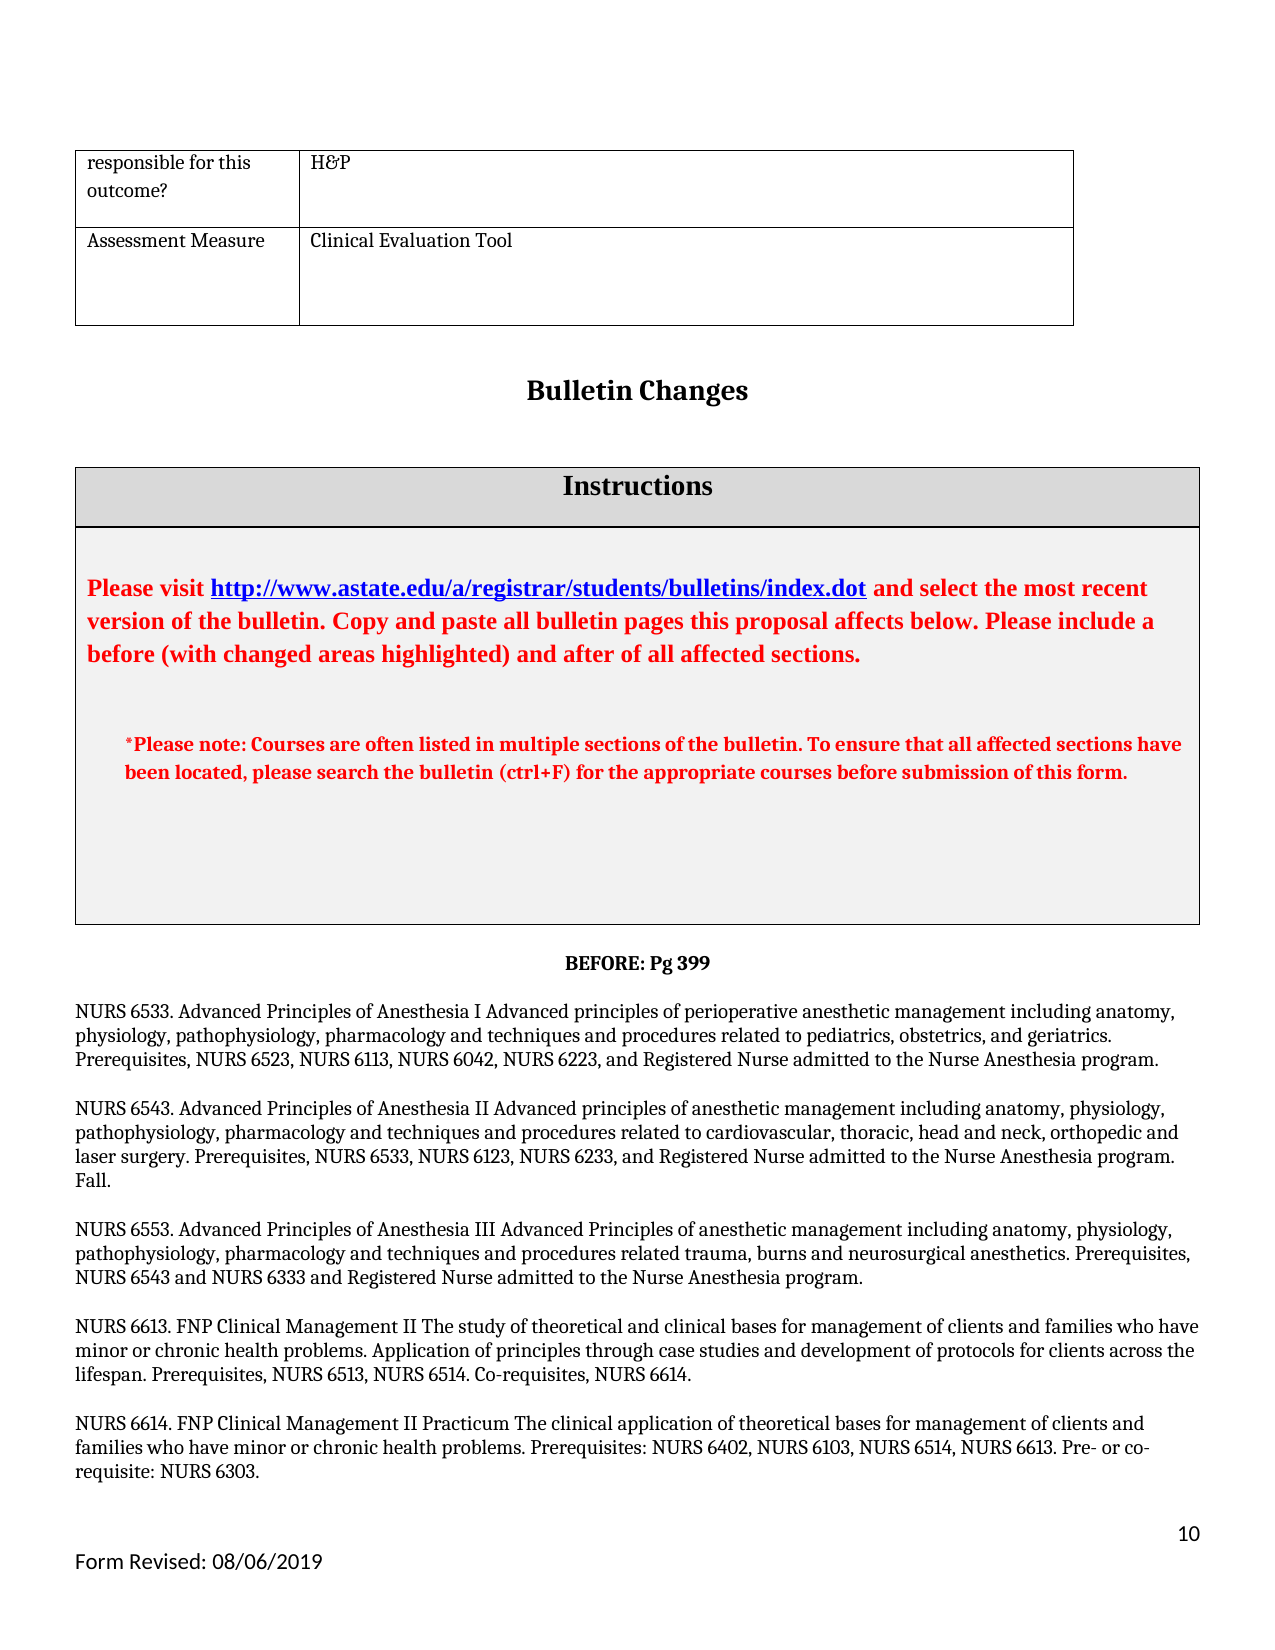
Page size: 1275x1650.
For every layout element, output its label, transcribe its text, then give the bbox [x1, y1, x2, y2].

text Bulletin Changes [75, 374, 1200, 408]
text NURS 6543. Advanced Principles of Anesthesia II Advanced principles of anesthetic management including anatomy, physiology, pathophysiology, pharmacology and techniques and procedures related to cardiovascular, thoracic, head and neck, orthopedic and laser surgery. Prerequisites, NURS 6533, NURS 6123, NURS 6233, and Registered Nurse admitted to the Nurse Anesthesia program. Fall. [75, 1097, 1200, 1193]
text NURS 6553. Advanced Principles of Anesthesia III Advanced Principles of anesthetic management including anatomy, physiology, pathophysiology, pharmacology and techniques and procedures related trauma, burns and neurosurgical anesthetics. Prerequisites, NURS 6543 and NURS 6333 and Registered Nurse admitted to the Nurse Anesthesia program. [75, 1218, 1200, 1290]
table_cell Assessment Measure [76, 228, 299, 325]
table_header Instructions [76, 468, 1199, 526]
table_cell Clinical Evaluation Tool [300, 228, 1073, 325]
text NURS 6533. Advanced Principles of Anesthesia I Advanced principles of perioperative anesthetic management including anatomy, physiology, pathophysiology, pharmacology and techniques and procedures related to pediatrics, obstetrics, and geriatrics. Prerequisites, NURS 6523, NURS 6113, NURS 6042, NURS 6223, and Registered Nurse admitted to the Nurse Anesthesia program. [75, 1000, 1200, 1072]
table_cell Please visit http://www.astate.edu/a/registrar/students/bulletins/index.dot and select the most recent version of the bulletin. Copy and paste all bulletin pages this proposal affects below. Please include a before (with changed areas highlighted) and after of all affected sections. *Please note: Courses are often listed in multiple sections of the bulletin. To ensure that all affected sections have been located, please search the bulletin (ctrl+F) for the appropriate courses before submission of this form. [76, 528, 1199, 924]
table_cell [76, 151, 299, 227]
text NURS 6613. FNP Clinical Management II The study of theoretical and clinical bases for management of clients and families who have minor or chronic health problems. Application of principles through case studies and development of protocols for clients across the lifespan. Prerequisites, NURS 6513, NURS 6514. Co-requisites, NURS 6614. [75, 1315, 1200, 1387]
text NURS 6614. FNP Clinical Management II Practicum The clinical application of theoretical bases for management of clients and families who have minor or chronic health problems. Prerequisites: NURS 6402, NURS 6103, NURS 6514, NURS 6613. Pre- or co-requisite: NURS 6303. [75, 1412, 1200, 1483]
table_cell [300, 151, 1073, 227]
text BEFORE: Pg 399 [75, 925, 1200, 975]
